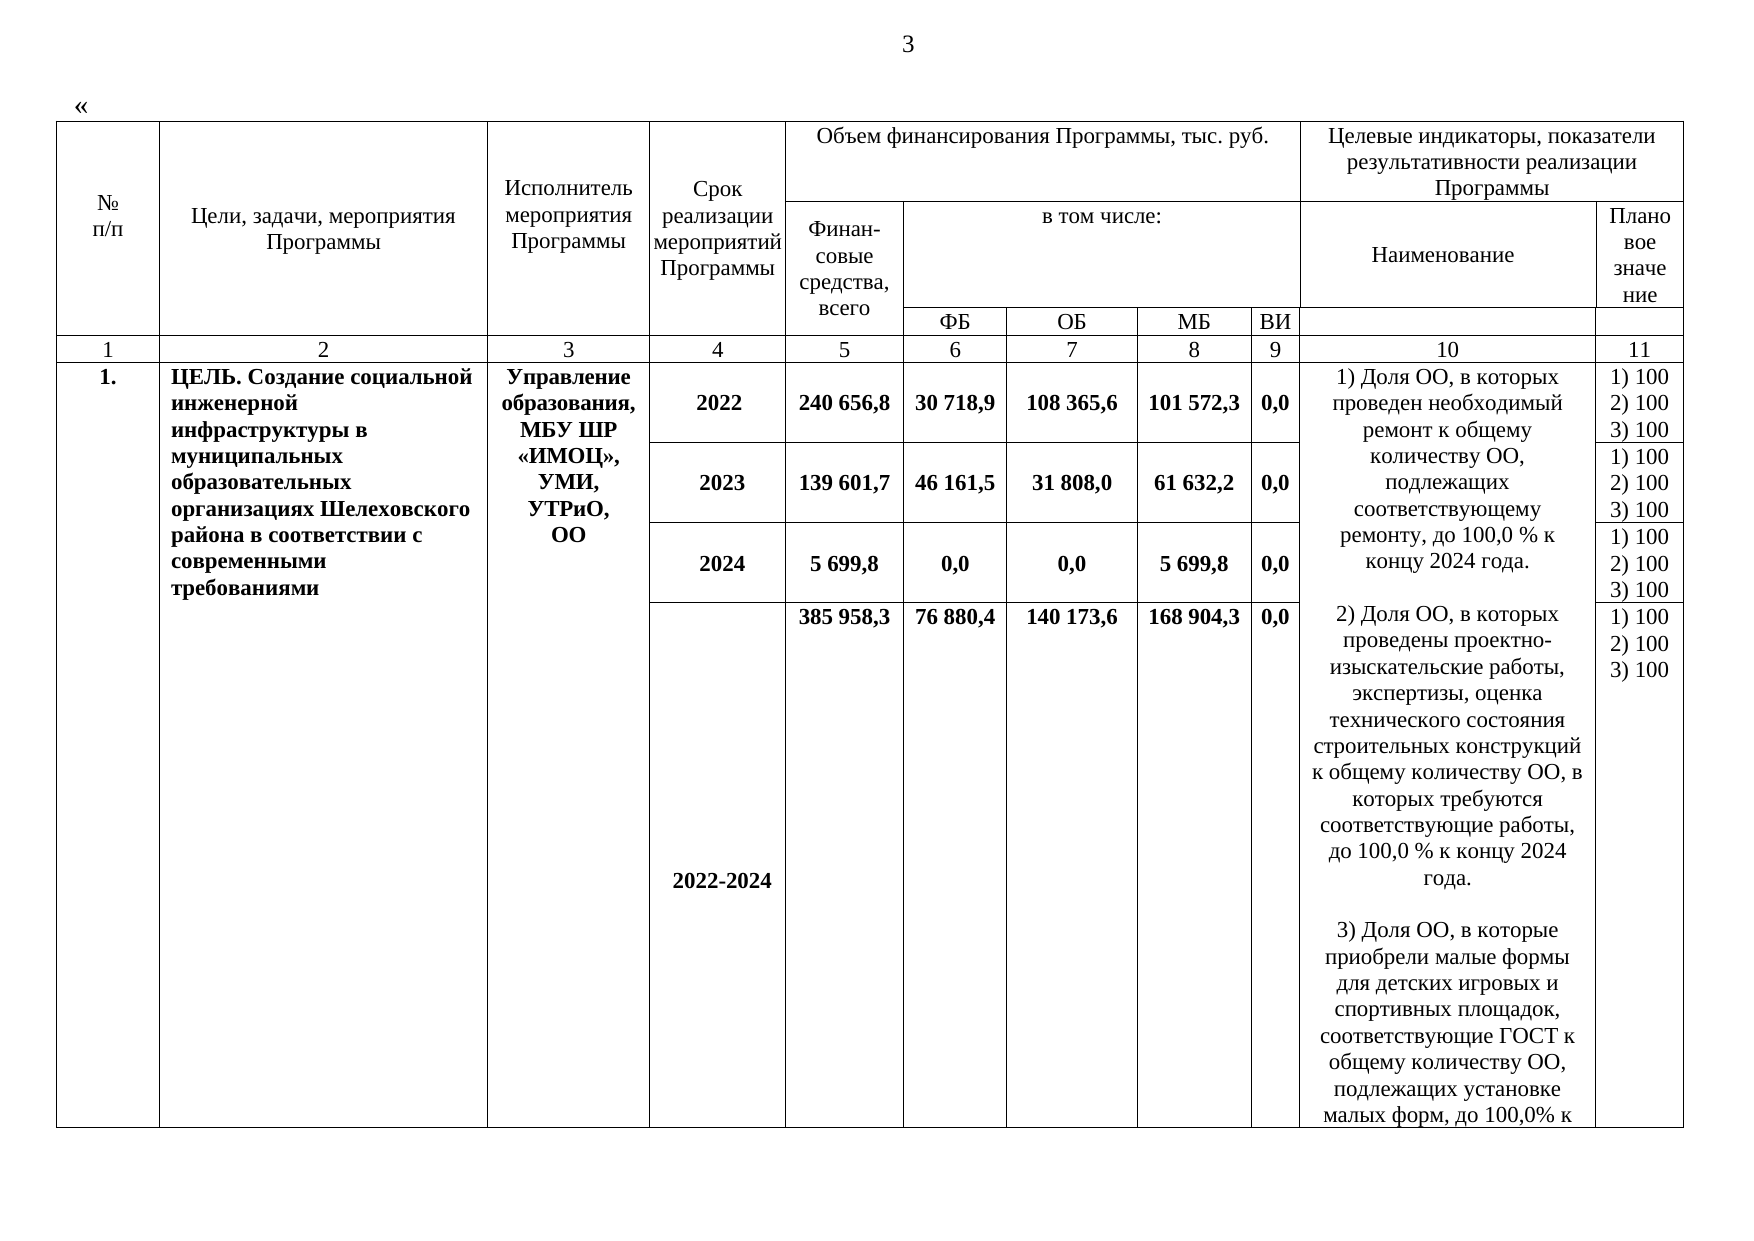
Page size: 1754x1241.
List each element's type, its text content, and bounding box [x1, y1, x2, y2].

table_cell 101 572,3 [1138, 363, 1251, 442]
table_cell 2024 [650, 523, 785, 602]
table_cell 240 656,8 [786, 363, 903, 442]
table_cell 1) 100 2) 100 3) 100 [1596, 523, 1683, 602]
table_cell 5 699,8 [1138, 523, 1251, 602]
table_cell 2022 [650, 363, 785, 442]
table_cell 0,0 [1252, 443, 1299, 522]
table_cell ЦЕЛЬ. Создание социальной инженерной инфраструктуры в муниципальных образовательных организациях Шелеховского района в соответствии с современными требованиями [160, 363, 487, 1127]
table_header Исполнитель мероприятия Программы [488, 122, 649, 334]
table_cell в том числе: [904, 202, 1300, 307]
text « [74, 87, 1698, 121]
table_cell 0,0 [1007, 523, 1137, 602]
table_header Целевые индикаторы, показатели результативности реализации Программы [1301, 122, 1683, 201]
table_header № п/п [57, 122, 159, 334]
table_header Цели, задачи, мероприятия Программы [160, 122, 487, 334]
table_cell 5 [786, 336, 903, 362]
table_cell 76 880,4 [904, 603, 1006, 1127]
table_cell Финан-совые средства, всего [786, 202, 903, 334]
table_cell Плановое значение [1597, 202, 1683, 307]
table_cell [1596, 603, 1683, 1127]
table_cell 61 632,2 [1138, 443, 1251, 522]
table_cell 1 [57, 336, 159, 362]
table_cell МБ [1138, 308, 1251, 334]
table_cell 1) Доля ОО, в которых проведен необходимый ремонт к общему количеству ОО, подлежащих соответствующему ремонту, до 100,0 % к концу 2024 года. 2) Доля ОО, в которых проведены проектно-изыскательские работы, экспертизы, оценка технического состояния строительных конструкций к общему количеству ОО, в которых требуются соответствующие работы, до 100,0 % к концу 2024 года. 3) Доля ОО, в которые приобрели малые формы для детских игровых и спортивных площадок, соответствующие ГОСТ к общему количеству ОО, подлежащих установке малых форм, до 100,0% к концу 2024 года. [1300, 363, 1595, 1127]
table_cell 2023 [650, 443, 785, 522]
table_cell ОБ [1007, 308, 1137, 334]
table_cell 139 601,7 [786, 443, 903, 522]
table_cell 1) 100 2) 100 3) 100 [1596, 363, 1683, 442]
table_cell Наименование [1301, 202, 1596, 307]
table_cell 168 904,3 [1138, 603, 1251, 1127]
table_cell [1596, 308, 1683, 334]
table_cell 108 365,6 [1007, 363, 1137, 442]
table_cell 2 [160, 336, 487, 362]
table_cell 5 699,8 [786, 523, 903, 602]
table_cell 30 718,9 [904, 363, 1006, 442]
table_cell 0,0 [1252, 363, 1299, 442]
table_cell 2022-2024 [650, 603, 785, 1127]
table_cell 10 [1300, 336, 1595, 362]
table_cell 6 [904, 336, 1006, 362]
table_cell 0,0 [1252, 603, 1299, 1127]
table_cell 7 [1007, 336, 1137, 362]
table_cell 11 [1596, 336, 1683, 362]
table_cell 8 [1138, 336, 1251, 362]
table_cell 3 [488, 336, 649, 362]
table_cell 4 [650, 336, 785, 362]
table_cell 1) 100 2) 100 3) 100 [1596, 443, 1683, 522]
table_cell 385 958,3 [786, 603, 903, 1127]
table_cell ФБ [904, 308, 1006, 334]
table_cell 1. [57, 363, 159, 1127]
table_cell [1300, 308, 1595, 334]
table_header Срок реализации мероприятий Программы [650, 122, 785, 334]
table_cell 31 808,0 [1007, 443, 1137, 522]
table_cell Управление образования, МБУ ШР «ИМОЦ», УМИ, УТРиО, ОО [488, 363, 649, 1127]
table_cell ВИ [1252, 308, 1299, 334]
table_cell 0,0 [1252, 523, 1299, 602]
table_cell 140 173,6 [1007, 603, 1137, 1127]
table_header Объем финансирования Программы, тыс. руб. [786, 122, 1300, 201]
table_cell 46 161,5 [904, 443, 1006, 522]
table_cell 0,0 [904, 523, 1006, 602]
table_cell 9 [1252, 336, 1299, 362]
